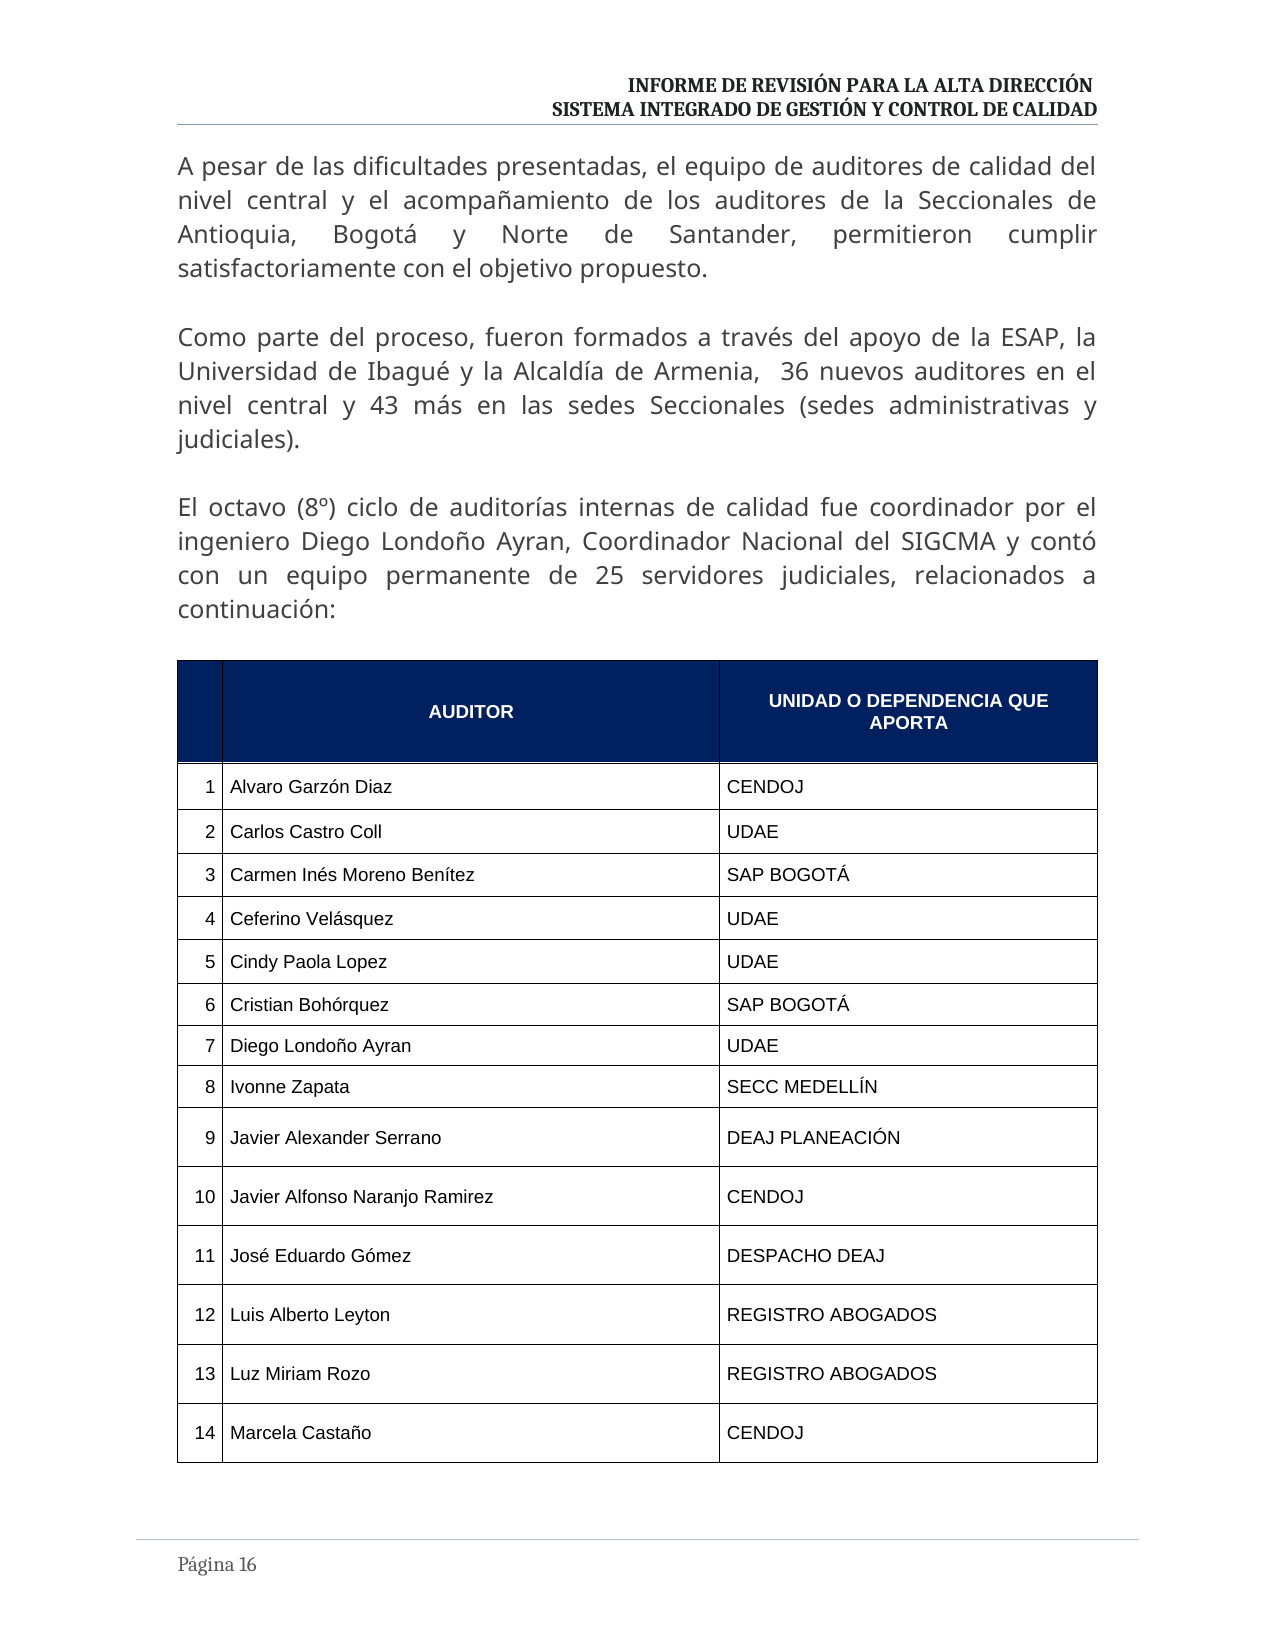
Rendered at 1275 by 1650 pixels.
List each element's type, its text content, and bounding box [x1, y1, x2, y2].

table_cell 2 [178, 810, 222, 852]
table_cell Luis Alberto Leyton [223, 1285, 719, 1343]
table_cell CENDOJ [720, 1404, 1097, 1462]
table_cell 13 [178, 1345, 222, 1402]
table_cell 10 [178, 1167, 222, 1225]
table_cell 4 [178, 897, 222, 939]
table_cell REGISTRO ABOGADOS [720, 1285, 1097, 1343]
text Como parte del proceso, fueron formados a través del apoyo de la ESAP, la Universidad de Ibagué y la Alcaldía de Armenia, 36 nuevos auditores en el nivel central y 43 más en las sedes Seccionales (sedes administrativas y judiciales). [177, 319, 1098, 455]
table_cell 12 [178, 1285, 222, 1343]
table_cell José Eduardo Gómez [223, 1226, 719, 1284]
table_cell Cindy Paola Lopez [223, 940, 719, 982]
table_cell CENDOJ [720, 764, 1097, 809]
table_cell Carlos Castro Coll [223, 810, 719, 852]
table_cell 3 [178, 854, 222, 896]
table_cell Carmen Inés Moreno Benítez [223, 854, 719, 896]
table_header UNIDAD O DEPENDENCIA QUE APORTA [720, 661, 1097, 762]
table_cell Ivonne Zapata [223, 1066, 719, 1107]
table_cell 8 [178, 1066, 222, 1107]
table_cell UDAE [720, 1026, 1097, 1065]
table_cell 5 [178, 940, 222, 982]
table_cell Ceferino Velásquez [223, 897, 719, 939]
table_cell Diego Londoño Ayran [223, 1026, 719, 1065]
table_cell UDAE [720, 897, 1097, 939]
table_cell 1 [178, 764, 222, 809]
table_cell 9 [178, 1108, 222, 1166]
table_cell Alvaro Garzón Diaz [223, 764, 719, 809]
table_cell REGISTRO ABOGADOS [720, 1345, 1097, 1402]
table_cell SECC MEDELLÍN [720, 1066, 1097, 1107]
table_cell Javier Alfonso Naranjo Ramirez [223, 1167, 719, 1225]
table_cell DEAJ PLANEACIÓN [720, 1108, 1097, 1166]
table_cell UDAE [720, 810, 1097, 852]
table_cell Cristian Bohórquez [223, 984, 719, 1025]
table_cell 7 [178, 1026, 222, 1065]
text A pesar de las dificultades presentadas, el equipo de auditores de calidad del nivel central y el acompañamiento de los auditores de la Seccionales de Antioquia, Bogotá y Norte de Santander, permitieron cumplir satisfactoriamente con el objetivo propuesto. [177, 149, 1098, 285]
table_header [178, 661, 222, 762]
table_cell SAP BOGOTÁ [720, 984, 1097, 1025]
table_cell 11 [178, 1226, 222, 1284]
table_cell CENDOJ [720, 1167, 1097, 1225]
table_header AUDITOR [223, 661, 719, 762]
table_cell Marcela Castaño [223, 1404, 719, 1462]
table_cell Luz Miriam Rozo [223, 1345, 719, 1402]
table_cell Javier Alexander Serrano [223, 1108, 719, 1166]
table_cell 14 [178, 1404, 222, 1462]
text El octavo (8º) ciclo de auditorías internas de calidad fue coordinador por el ingeniero Diego Londoño Ayran, Coordinador Nacional del SIGCMA y contó con un equipo permanente de 25 servidores judiciales, relacionados a continuación: [177, 489, 1098, 626]
table_cell SAP BOGOTÁ [720, 854, 1097, 896]
table_cell DESPACHO DEAJ [720, 1226, 1097, 1284]
table_cell 6 [178, 984, 222, 1025]
table_cell UDAE [720, 940, 1097, 982]
